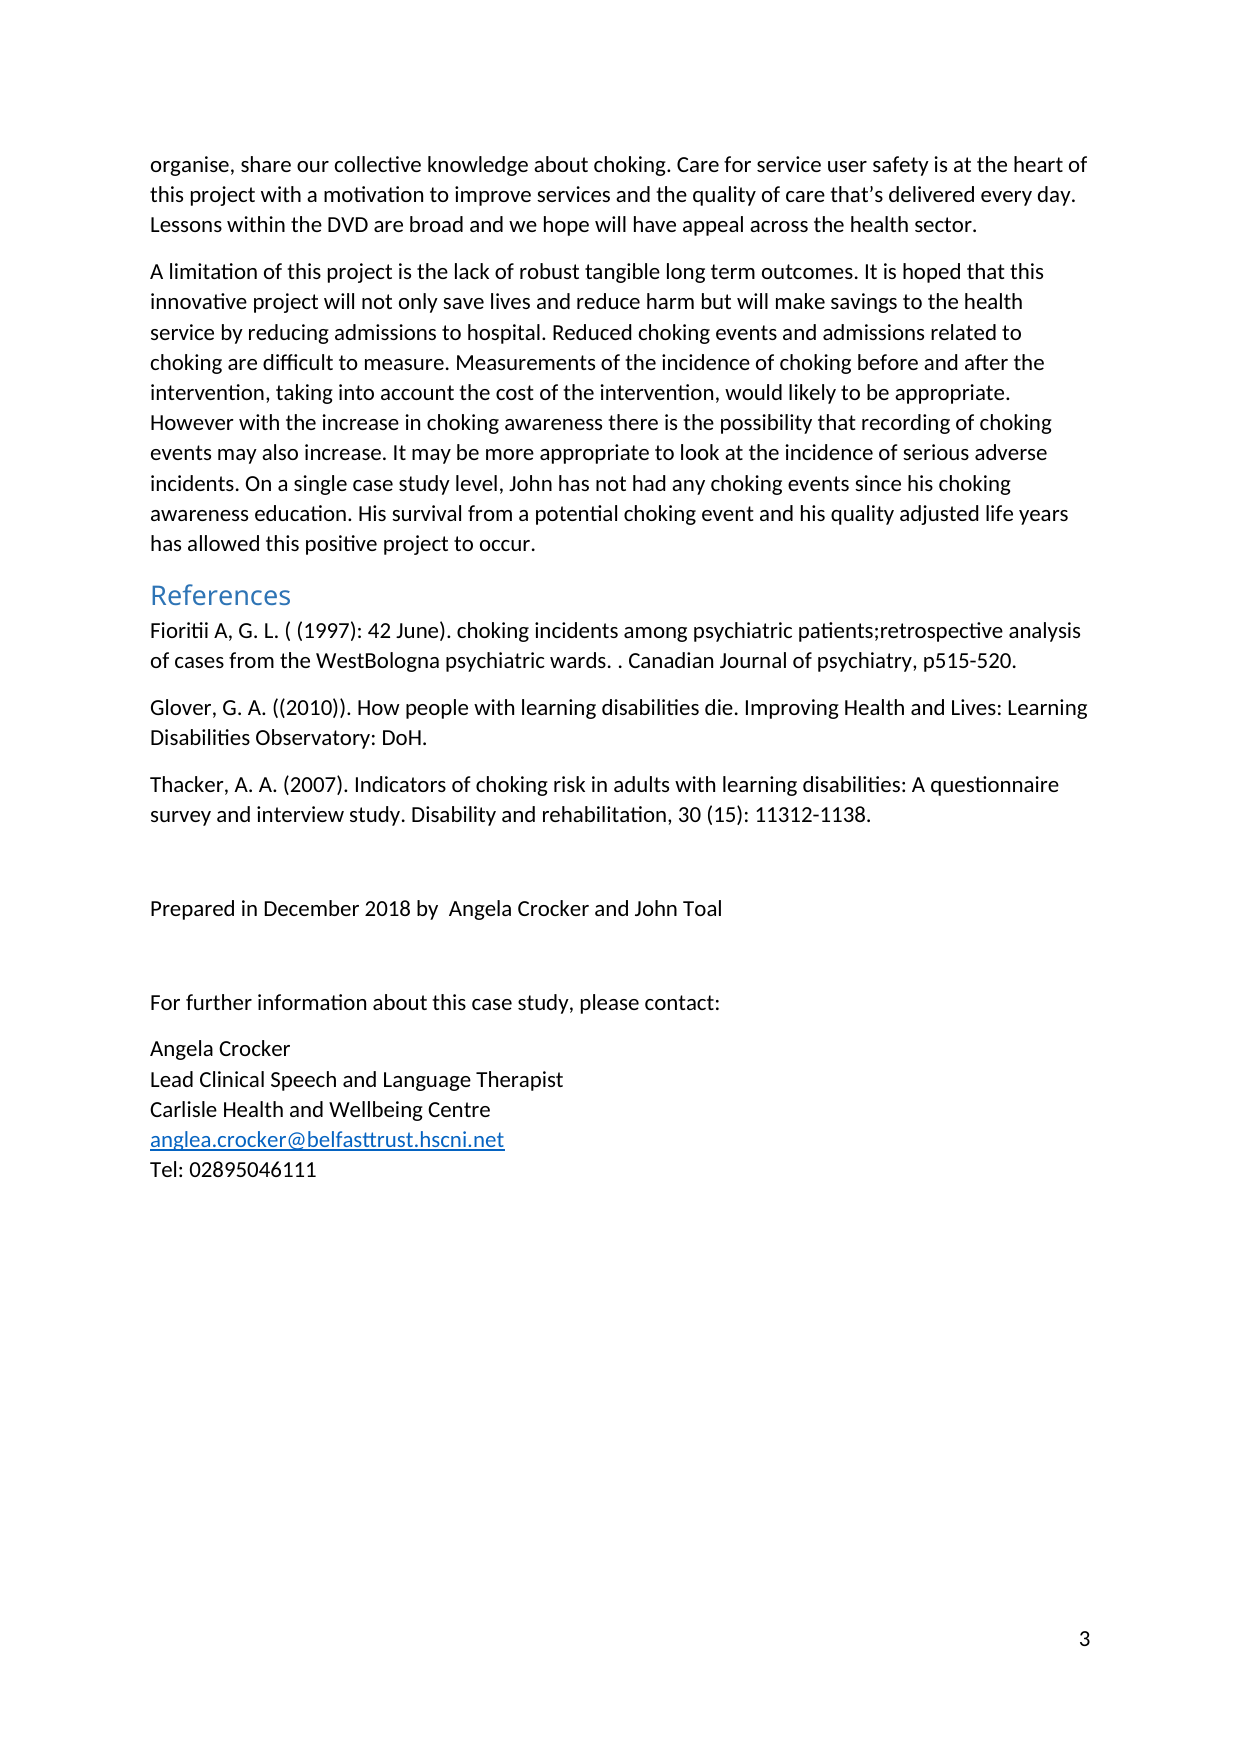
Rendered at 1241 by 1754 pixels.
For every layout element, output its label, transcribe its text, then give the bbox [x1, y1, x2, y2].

text Fioritii A, G. L. ( (1997): 42 June). choking incidents among psychiatric patients;retrospective analysis of cases from the WestBologna psychiatric wards. . Canadian Journal of psychiatry, p515-520. [150, 616, 1090, 674]
subtitle References [150, 576, 1090, 613]
text Thacker, A. A. (2007). Indicators of choking risk in adults with learning disabilities: A questionnaire survey and interview study. Disability and rehabilitation, 30 (15): 11312-1138. [150, 770, 1090, 828]
text Prepared in December 2018 by Angela Crocker and John Toal [150, 894, 1090, 922]
text anglea.crocker@belfasttrust.hscni.net [150, 1125, 1090, 1153]
text A limitation of this project is the lack of robust tangible long term outcomes. It is hoped that this innovative project will not only save lives and reduce harm but will make savings to the health service by reducing admissions to hospital. Reduced choking events and admissions related to choking are difficult to measure. Measurements of the incidence of choking before and after the intervention, taking into account the cost of the intervention, would likely to be appropriate. However with the increase in choking awareness there is the possibility that recording of choking events may also increase. It may be more appropriate to look at the incidence of serious adverse incidents. On a single case study level, John has not had any choking events since his choking awareness education. His survival from a potential choking event and his quality adjusted life years has allowed this positive project to occur. [150, 257, 1090, 557]
text Tel: 02895046111 [150, 1155, 1090, 1183]
text Carlisle Health and Wellbeing Centre [150, 1095, 1090, 1123]
text For further information about this case study, please contact: [150, 988, 1090, 1016]
text Glover, G. A. ((2010)). How people with learning disabilities die. Improving Health and Lives: Learning Disabilities Observatory: DoH. [150, 693, 1090, 751]
text Lead Clinical Speech and Language Therapist [150, 1065, 1090, 1093]
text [150, 150, 1090, 238]
text Angela Crocker [150, 1034, 1090, 1063]
